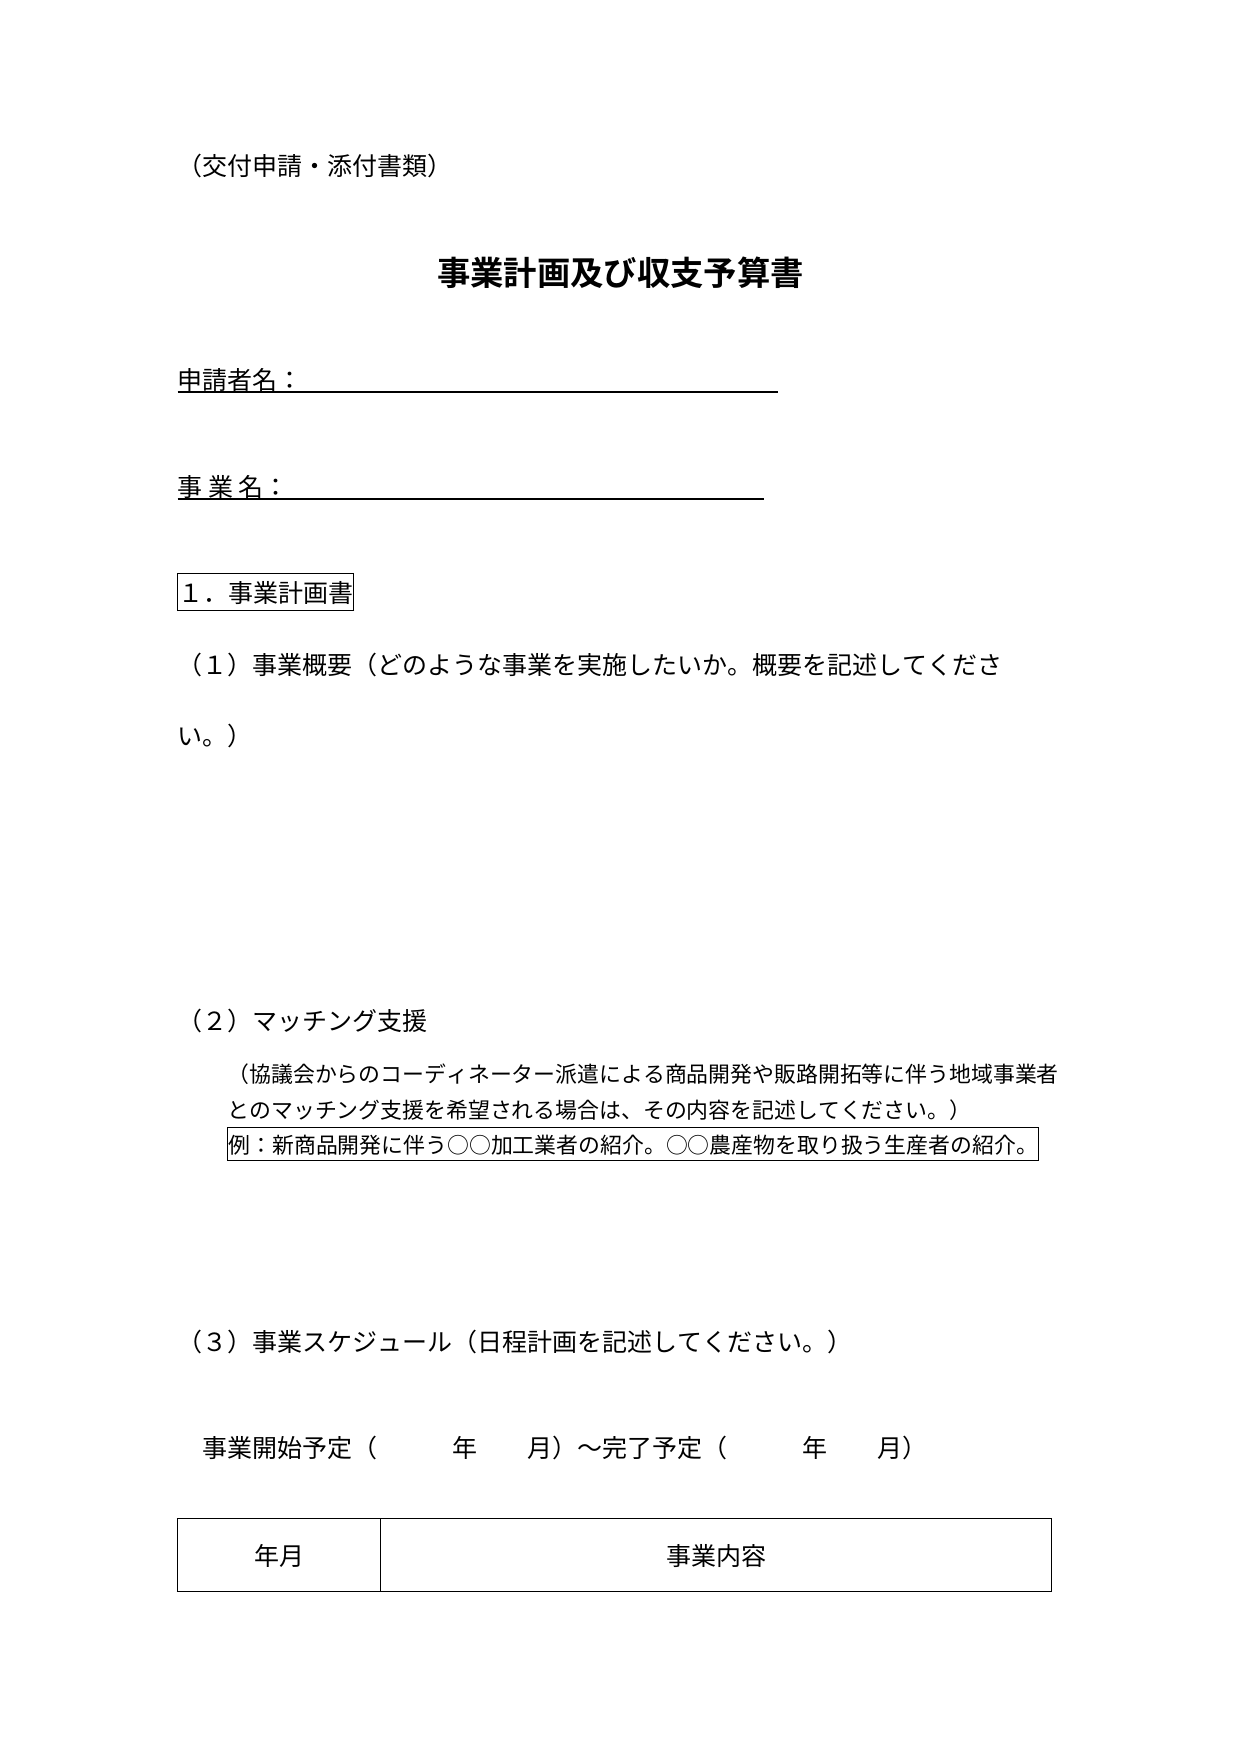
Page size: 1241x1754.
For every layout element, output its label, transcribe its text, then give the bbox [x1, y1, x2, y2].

text （１）事業概要（どのような事業を実施したいか。概要を記述してください。） [177, 628, 1063, 770]
text １．事業計画書 [177, 556, 1063, 628]
text （協議会からのコーディネーター派遣による商品開発や販路開拓等に伴う地域事業者とのマッチング支援を希望される場合は、その内容を記述してください。） [227, 1055, 1063, 1126]
text 事 業 名： [177, 449, 1063, 521]
text （３）事業スケジュール（日程計画を記述してください。） [177, 1304, 1063, 1376]
text （２）マッチング支援 [177, 984, 1063, 1055]
text 例：新商品開発に伴う○○加工業者の紹介。○○農産物を取り扱う生産者の紹介。 [227, 1126, 1063, 1162]
text 申請者名： [177, 343, 1063, 414]
table_header 年月 [178, 1519, 380, 1591]
table_header 事業内容 [381, 1519, 1051, 1591]
text （交付申請・添付書類） [177, 129, 1063, 200]
text 事業計画及び収支予算書 [177, 236, 1063, 307]
text 事業開始予定（ 年 月）～完了予定（ 年 月） [177, 1411, 1063, 1483]
